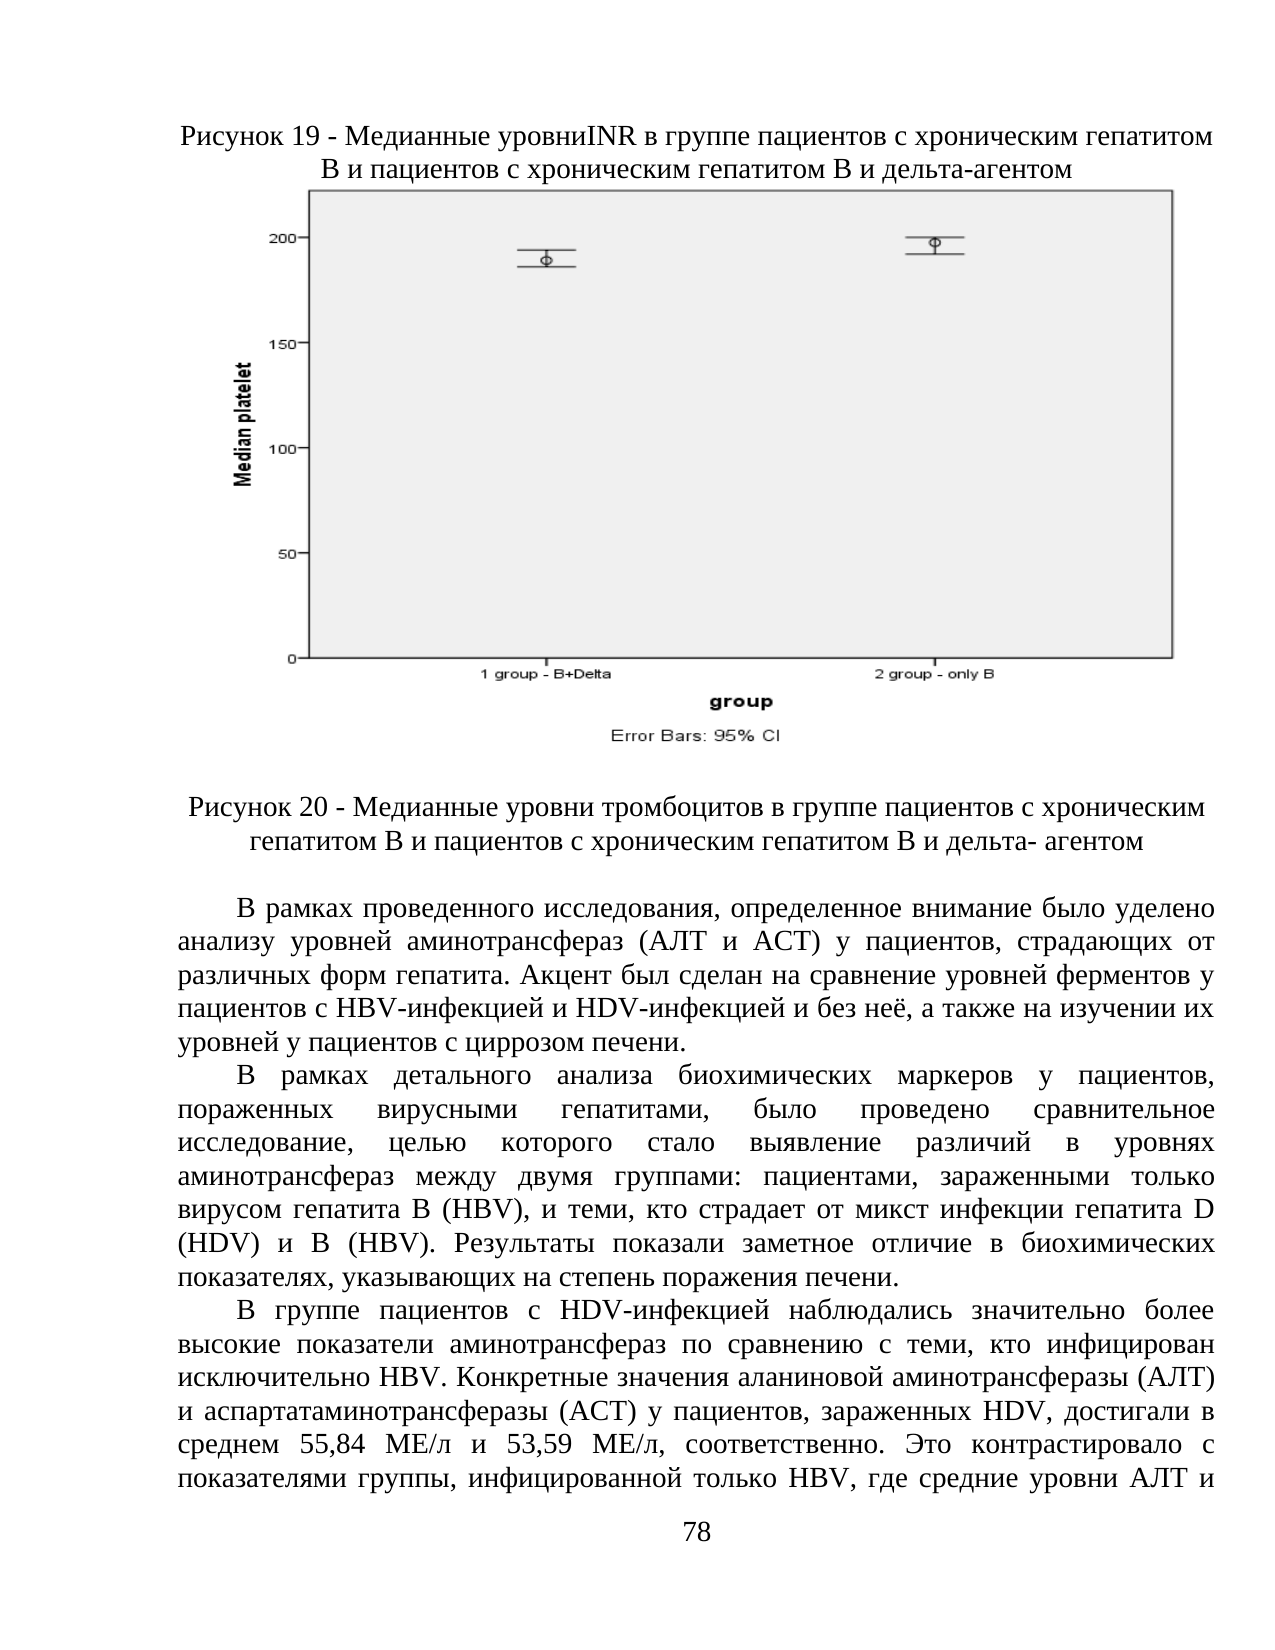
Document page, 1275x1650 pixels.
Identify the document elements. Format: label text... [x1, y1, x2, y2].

text В рамках детального анализа биохимических маркеров у пациентов, пораженных вирусными гепатитами, было проведено сравнительное исследование, целью которого стало выявление различий в уровнях аминотрансфераз между двумя группами: пациентами, зараженными только вирусом гепатита B (HBV), и теми, кто страдает от микст инфекции гепатита D (HDV) и В (HBV). Результаты показали заметное отличие в биохимических показателях, указывающих на степень поражения печени. [177, 1057, 1216, 1292]
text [177, 1292, 1216, 1493]
text Рисунок 20 - Медианные уровни тромбоцитов в группе пациентов с хроническим гепатитом B и пациентов с хроническим гепатитом B и дельта- агентом [177, 789, 1216, 856]
text В рамках проведенного исследования, определенное внимание было уделено анализу уровней аминотрансфераз (АЛТ и АСТ) у пациентов, страдающих от различных форм гепатита. Акцент был сделан на сравнение уровней ферментов у пациентов с HВV-инфекцией и HDV-инфекцией и без неё, а также на изучении их уровней у пациентов с циррозом печени. [177, 890, 1216, 1057]
text Рисунок 19 - Медианные уровниINR в группе пациентов с хроническим гепатитом B и пациентов с хроническим гепатитом B и дельта-агентом [177, 118, 1216, 185]
picture [209, 185, 1184, 756]
